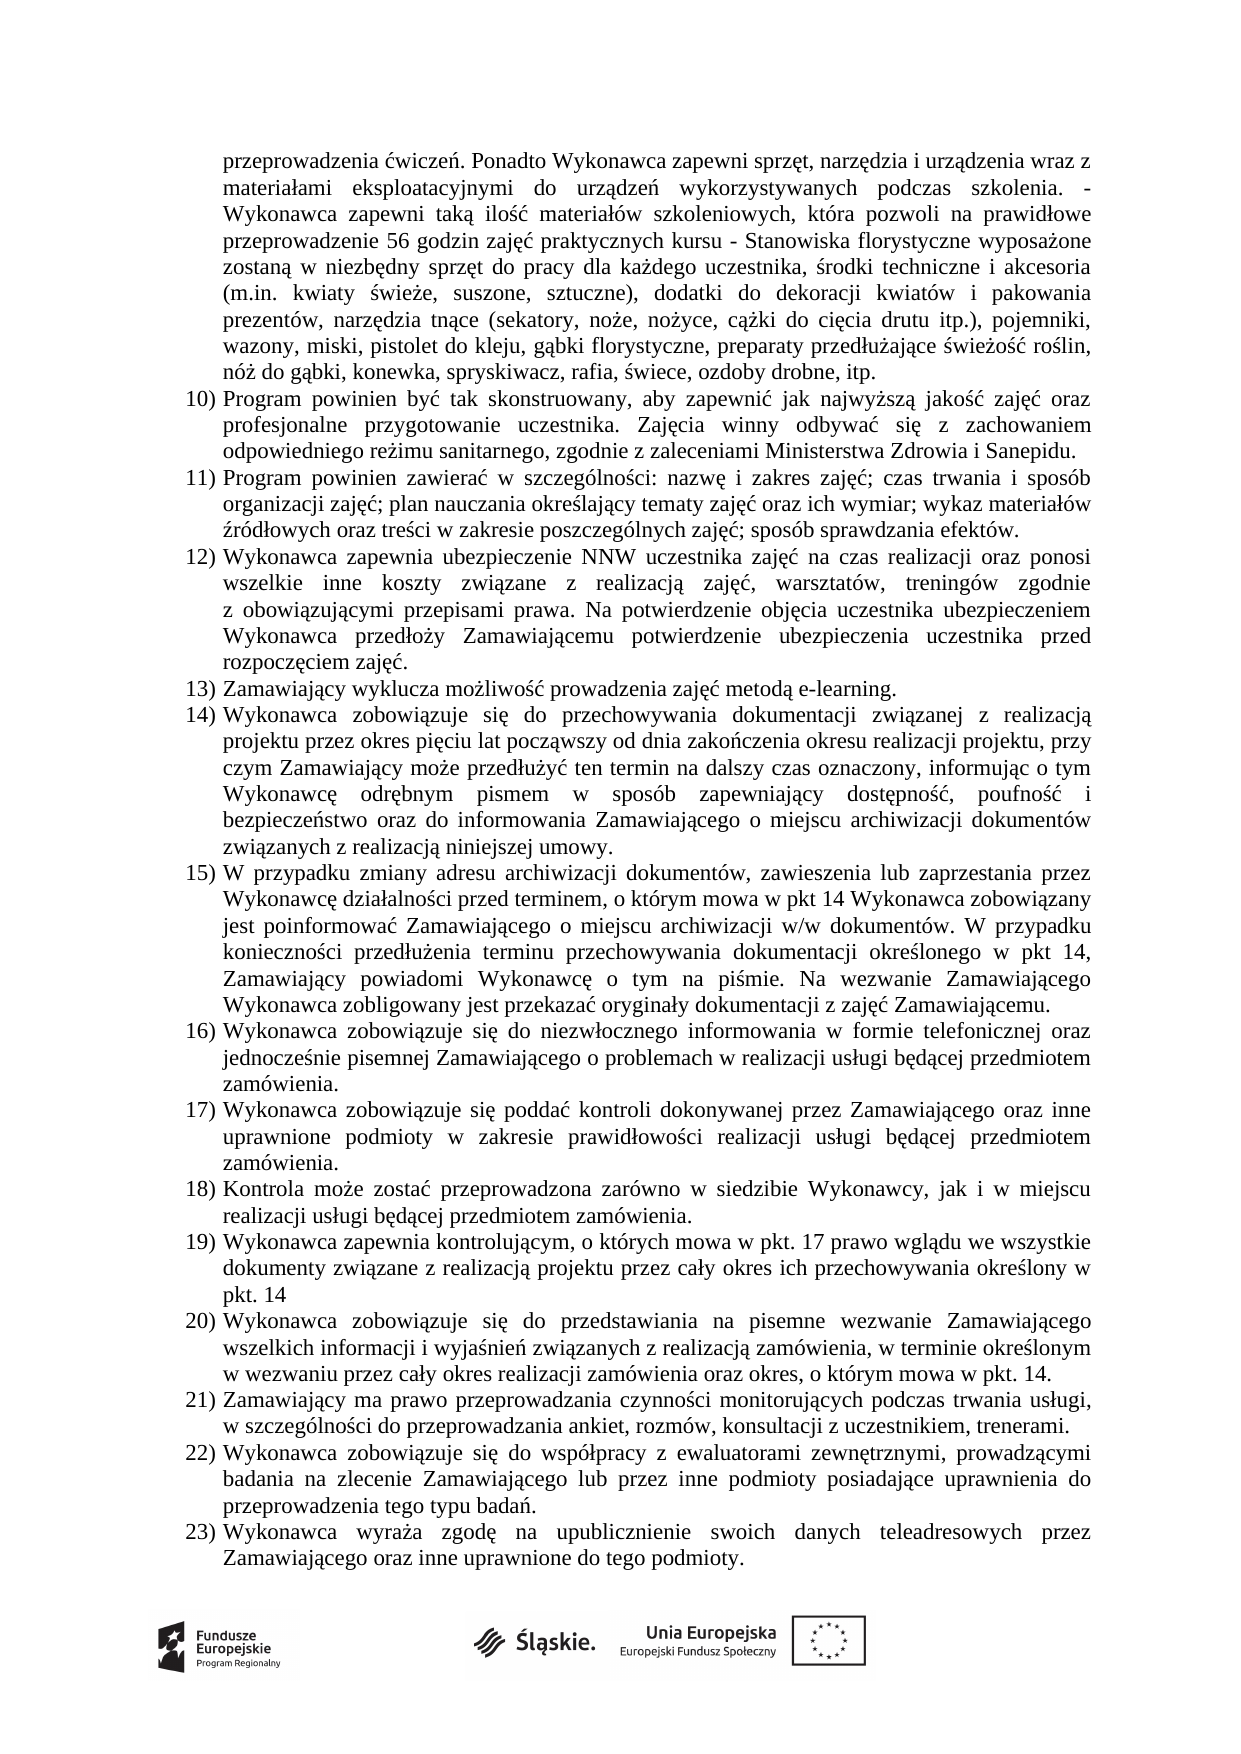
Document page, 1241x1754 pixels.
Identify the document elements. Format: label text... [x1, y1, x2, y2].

list Zamawiający ma prawo przeprowadzania czynności monitorujących podczas trwania usługi, w szczególności do przeprowadzania ankiet, rozmów, konsultacji z uczestnikiem, trenerami. [185, 1386, 1093, 1439]
list Program powinien zawierać w szczególności: nazwę i zakres zajęć; czas trwania i sposób organizacji zajęć; plan nauczania określający tematy zajęć oraz ich wymiar; wykaz materiałów źródłowych oraz treści w zakresie poszczególnych zajęć; sposób sprawdzania efektów. [185, 464, 1093, 543]
list Kontrola może zostać przeprowadzona zarówno w siedzibie Wykonawcy, jak i w miejscu realizacji usługi będącej przedmiotem zamówienia. [185, 1175, 1093, 1228]
list Wykonawca zobowiązuje się do niezwłocznego informowania w formie telefonicznej oraz jednocześnie pisemnej Zamawiającego o problemach w realizacji usługi będącej przedmiotem zamówienia. [185, 1017, 1093, 1096]
list Program powinien być tak skonstruowany, aby zapewnić jak najwyższą jakość zajęć oraz profesjonalne przygotowanie uczestnika. Zajęcia winny odbywać się z zachowaniem odpowiedniego reżimu sanitarnego, zgodnie z zaleceniami Ministerstwa Zdrowia i Sanepidu. [185, 385, 1093, 464]
list Wykonawca wyraża zgodę na upublicznienie swoich danych teleadresowych przez Zamawiającego oraz inne uprawnione do tego podmioty. [185, 1518, 1093, 1571]
list W przypadku zmiany adresu archiwizacji dokumentów, zawieszenia lub zaprzestania przez Wykonawcę działalności przed terminem, o którym mowa w pkt 14 Wykonawca zobowiązany jest poinformować Zamawiającego o miejscu archiwizacji w/w dokumentów. W przypadku konieczności przedłużenia terminu przechowywania dokumentacji określonego w pkt 14, Zamawiający powiadomi Wykonawcę o tym na piśmie. Na wezwanie Zamawiającego Wykonawca zobligowany jest przekazać oryginały dokumentacji z zajęć Zamawiającemu. [185, 859, 1093, 1017]
list Wykonawca zobowiązuje się poddać kontroli dokonywanej przez Zamawiającego oraz inne uprawnione podmioty w zakresie prawidłowości realizacji usługi będącej przedmiotem zamówienia. [185, 1096, 1093, 1175]
list Zamawiający wyklucza możliwość prowadzenia zajęć metodą e-learning. [185, 675, 1093, 701]
list Wykonawca zobowiązuje się do przedstawiania na pisemne wezwanie Zamawiającego wszelkich informacji i wyjaśnień związanych z realizacją zamówienia, w terminie określonym w wezwaniu przez cały okres realizacji zamówienia oraz okres, o którym mowa w pkt. 14. [185, 1307, 1093, 1386]
list Wykonawca zapewnia ubezpieczenie NNW uczestnika zajęć na czas realizacji oraz ponosi wszelkie inne koszty związane z realizacją zajęć, warsztatów, treningów zgodnie z obowiązującymi przepisami prawa. Na potwierdzenie objęcia uczestnika ubezpieczeniem Wykonawca przedłoży Zamawiającemu potwierdzenie ubezpieczenia uczestnika przed rozpoczęciem zajęć. [185, 543, 1093, 675]
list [185, 148, 1093, 385]
list Wykonawca zobowiązuje się do przechowywania dokumentacji związanej z realizacją projektu przez okres pięciu lat począwszy od dnia zakończenia okresu realizacji projektu, przy czym Zamawiający może przedłużyć ten termin na dalszy czas oznaczony, informując o tym Wykonawcę odrębnym pismem w sposób zapewniający dostępność, poufność i bezpieczeństwo oraz do informowania Zamawiającego o miejscu archiwizacji dokumentów związanych z realizacją niniejszej umowy. [185, 701, 1093, 859]
list Wykonawca zapewnia kontrolującym, o których mowa w pkt. 17 prawo wglądu we wszystkie dokumenty związane z realizacją projektu przez cały okres ich przechowywania określony w pkt. 14 [185, 1228, 1093, 1307]
list Wykonawca zobowiązuje się do współpracy z ewaluatorami zewnętrznymi, prowadzącymi badania na zlecenie Zamawiającego lub przez inne podmioty posiadające uprawnienia do przeprowadzenia tego typu badań. [185, 1439, 1093, 1518]
